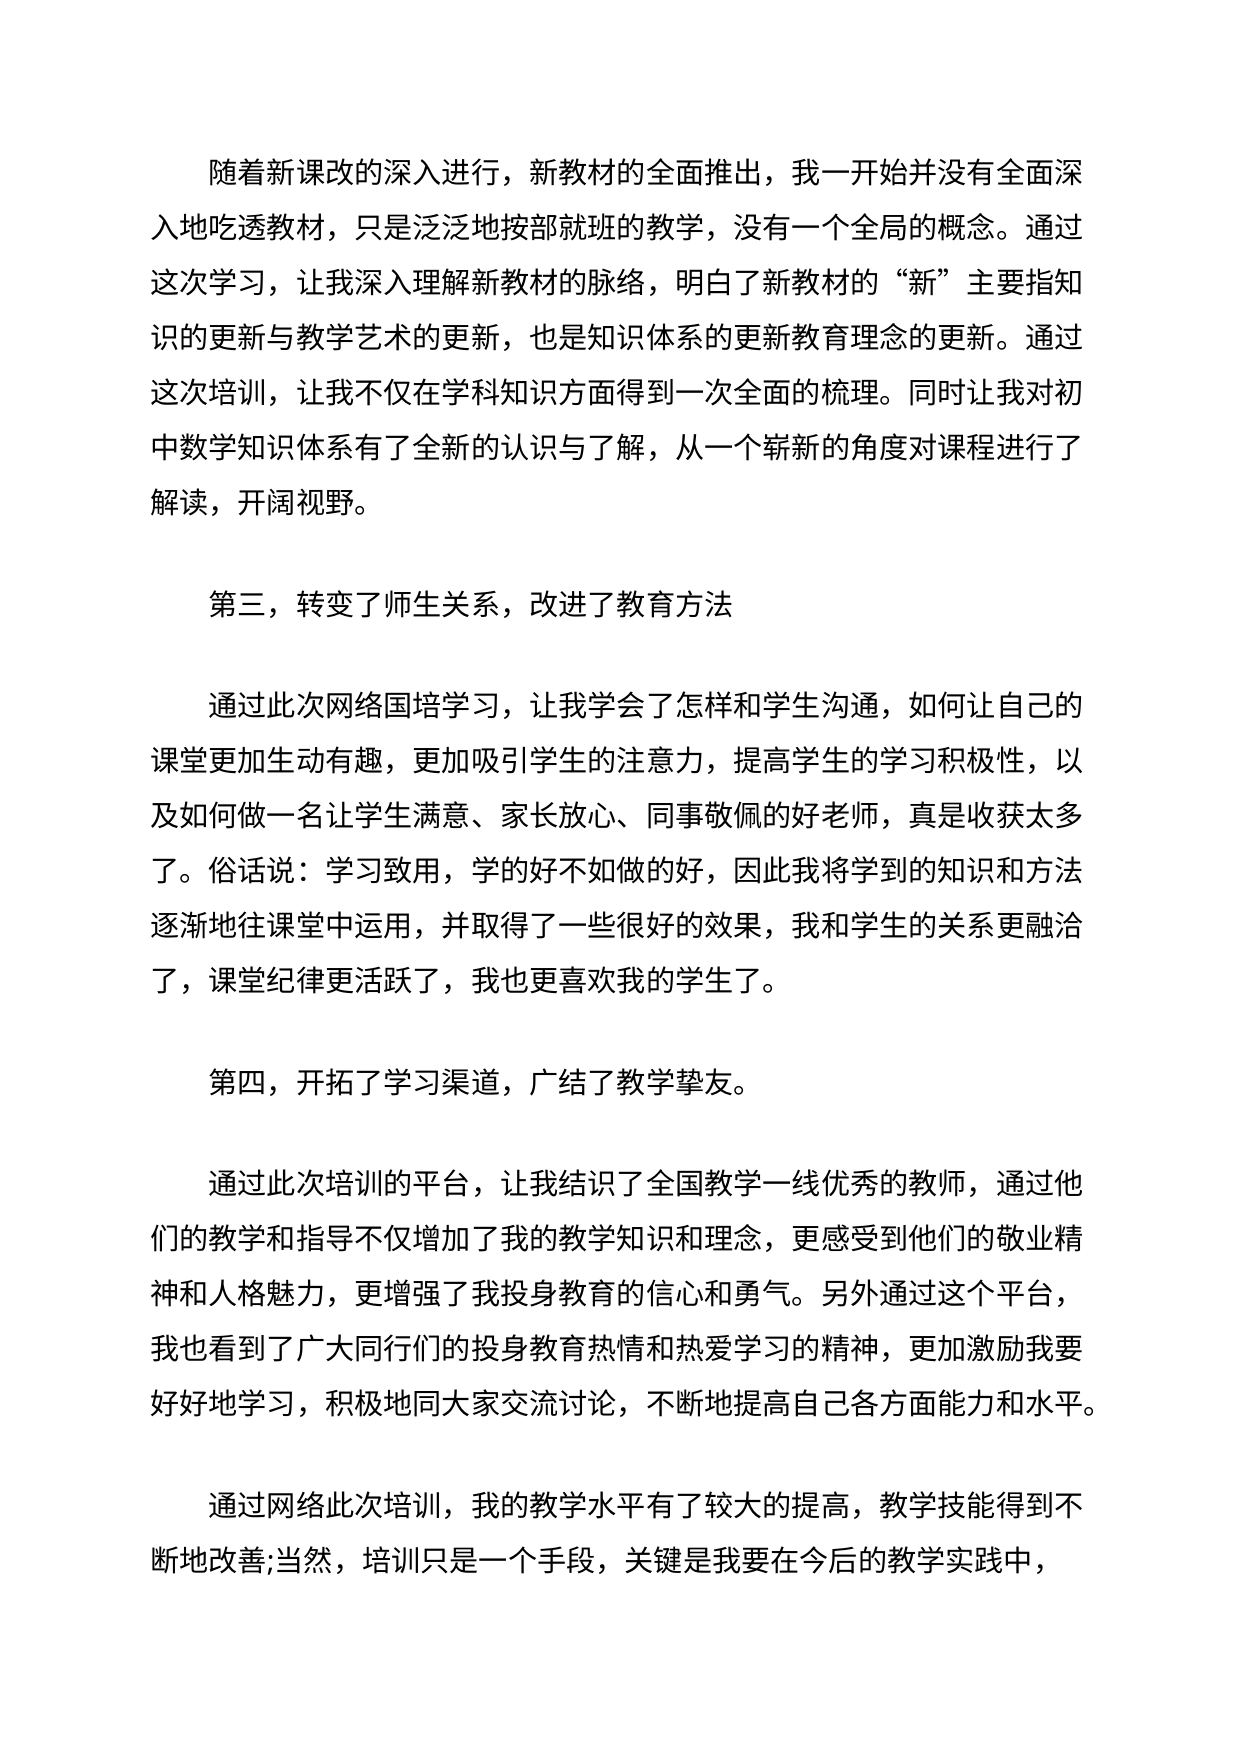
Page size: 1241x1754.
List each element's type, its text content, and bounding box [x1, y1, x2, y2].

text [150, 1482, 1090, 1579]
text 通过此次培训的平台，让我结识了全国教学一线优秀的教师，通过他们的教学和指导不仅增加了我的教学知识和理念，更感受到他们的敬业精神和人格魅力，更增强了我投身教育的信心和勇气。另外通过这个平台，我也看到了广大同行们的投身教育热情和热爱学习的精神，更加激励我要好好地学习，积极地同大家交流讨论，不断地提高自己各方面能力和水平。 [150, 1161, 1090, 1423]
text 通过此次网络国培学习，让我学会了怎样和学生沟通，如何让自己的课堂更加生动有趣，更加吸引学生的注意力，提高学生的学习积极性，以及如何做一名让学生满意、家长放心、同事敬佩的好老师，真是收获太多了。俗话说：学习致用，学的好不如做的好，因此我将学到的知识和方法逐渐地往课堂中运用，并取得了一些很好的效果，我和学生的关系更融洽了，课堂纪律更活跃了，我也更喜欢我的学生了。 [150, 683, 1090, 1000]
text 第三，转变了师生关系，改进了教育方法 [150, 581, 1090, 623]
text 随着新课改的深入进行，新教材的全面推出，我一开始并没有全面深入地吃透教材，只是泛泛地按部就班的教学，没有一个全局的概念。通过这次学习，让我深入理解新教材的脉络，明白了新教材的“新”主要指知识的更新与教学艺术的更新，也是知识体系的更新教育理念的更新。通过这次培训，让我不仅在学科知识方面得到一次全面的梳理。同时让我对初中数学知识体系有了全新的认识与了解，从一个崭新的角度对课程进行了解读，开阔视野。 [150, 150, 1090, 522]
text 第四，开拓了学习渠道，广结了教学挚友。 [150, 1059, 1090, 1101]
